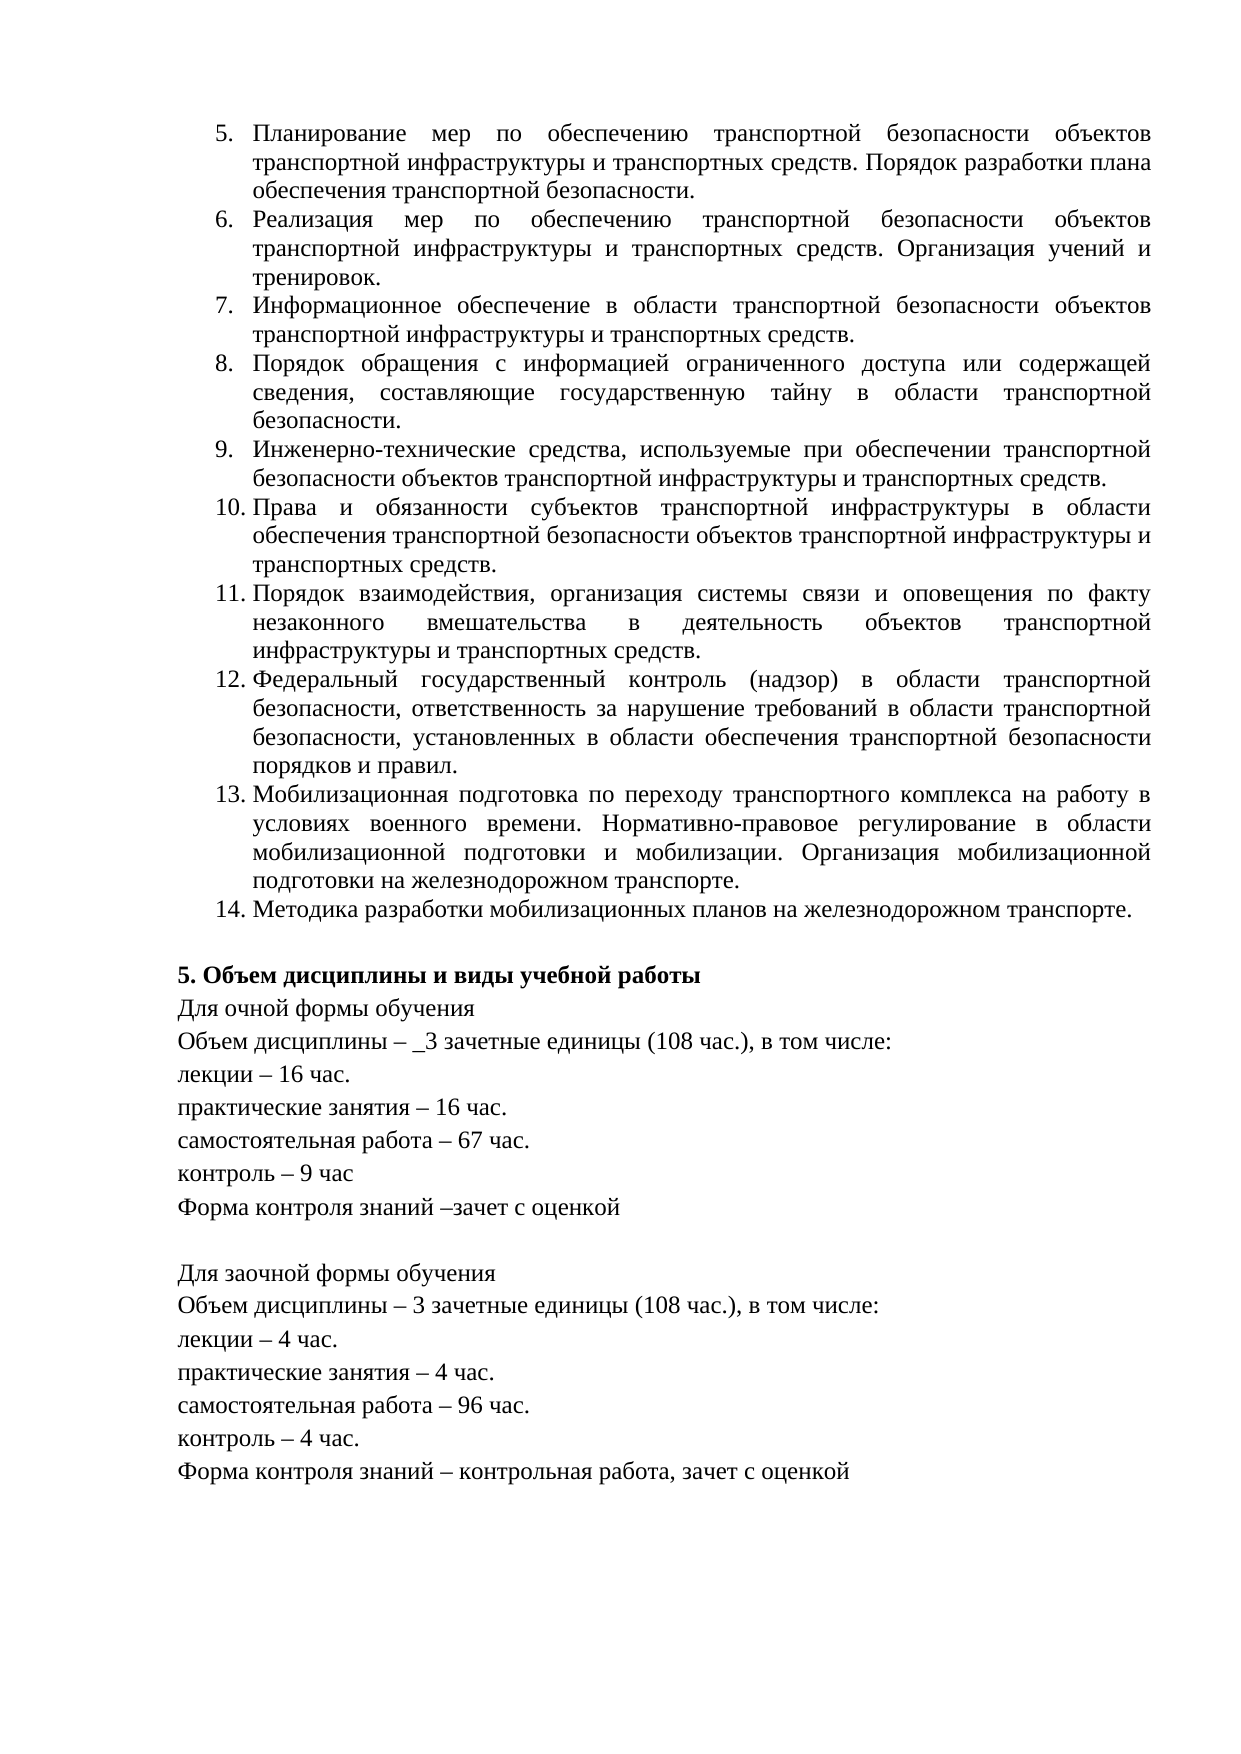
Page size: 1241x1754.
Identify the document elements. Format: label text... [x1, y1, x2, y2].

list Реализация мер по обеспечению транспортной безопасности объектов транспортной инфраструктуры и транспортных средств. Организация учений и тренировок. [215, 204, 1152, 291]
list Планирование мер по обеспечению транспортной безопасности объектов транспортной инфраструктуры и транспортных средств. Порядок разработки плана обеспечения транспортной безопасности. [215, 118, 1152, 204]
text Форма контроля знаний – контрольная работа, зачет с оценкой [177, 1456, 1152, 1484]
text 5. Объем дисциплины и виды учебной работы [177, 960, 1152, 989]
text Для заочной формы обучения [177, 1258, 1152, 1286]
text Объем дисциплины – _3 зачетные единицы (108 час.), в том числе: [177, 1026, 1152, 1055]
text самостоятельная работа – 96 час. [177, 1390, 1152, 1418]
text Для очной формы обучения [177, 993, 1152, 1022]
text Объем дисциплины – 3 зачетные единицы (108 час.), в том числе: [177, 1291, 1152, 1319]
list Федеральный государственный контроль (надзор) в области транспортной безопасности, ответственность за нарушение требований в области транспортной безопасности, установленных в области обеспечения транспортной безопасности порядков и правил. [215, 664, 1152, 779]
text контроль – 9 час [177, 1158, 1152, 1187]
list Права и обязанности субъектов транспортной инфраструктуры в области обеспечения транспортной безопасности объектов транспортной инфраструктуры и транспортных средств. [215, 492, 1152, 578]
list Порядок обращения с информацией ограниченного доступа или содержащей сведения, составляющие государственную тайну в области транспортной безопасности. [215, 348, 1152, 434]
list Методика разработки мобилизационных планов на железнодорожном транспорте. [215, 894, 1152, 923]
list Мобилизационная подготовка по переходу транспортного комплекса на работу в условиях военного времени. Нормативно-правовое регулирование в области мобилизационной подготовки и мобилизации. Организация мобилизационной подготовки на железнодорожном транспорте. [215, 779, 1152, 894]
text практические занятия – 4 час. [177, 1357, 1152, 1385]
text практические занятия – 16 час. [177, 1092, 1152, 1121]
text самостоятельная работа – 67 час. [177, 1126, 1152, 1154]
list Инженерно-технические средства, используемые при обеспечении транспортной безопасности объектов транспортной инфраструктуры и транспортных средств. [215, 434, 1152, 492]
list Информационное обеспечение в области транспортной безопасности объектов транспортной инфраструктуры и транспортных средств. [215, 291, 1152, 348]
text лекции – 4 час. [177, 1324, 1152, 1352]
text контроль – 4 час. [177, 1423, 1152, 1451]
list Порядок взаимодействия, организация системы связи и оповещения по факту незаконного вмешательства в деятельность объектов транспортной инфраструктуры и транспортных средств. [215, 578, 1152, 664]
text Форма контроля знаний –зачет с оценкой [177, 1192, 1152, 1220]
text лекции – 16 час. [177, 1059, 1152, 1088]
